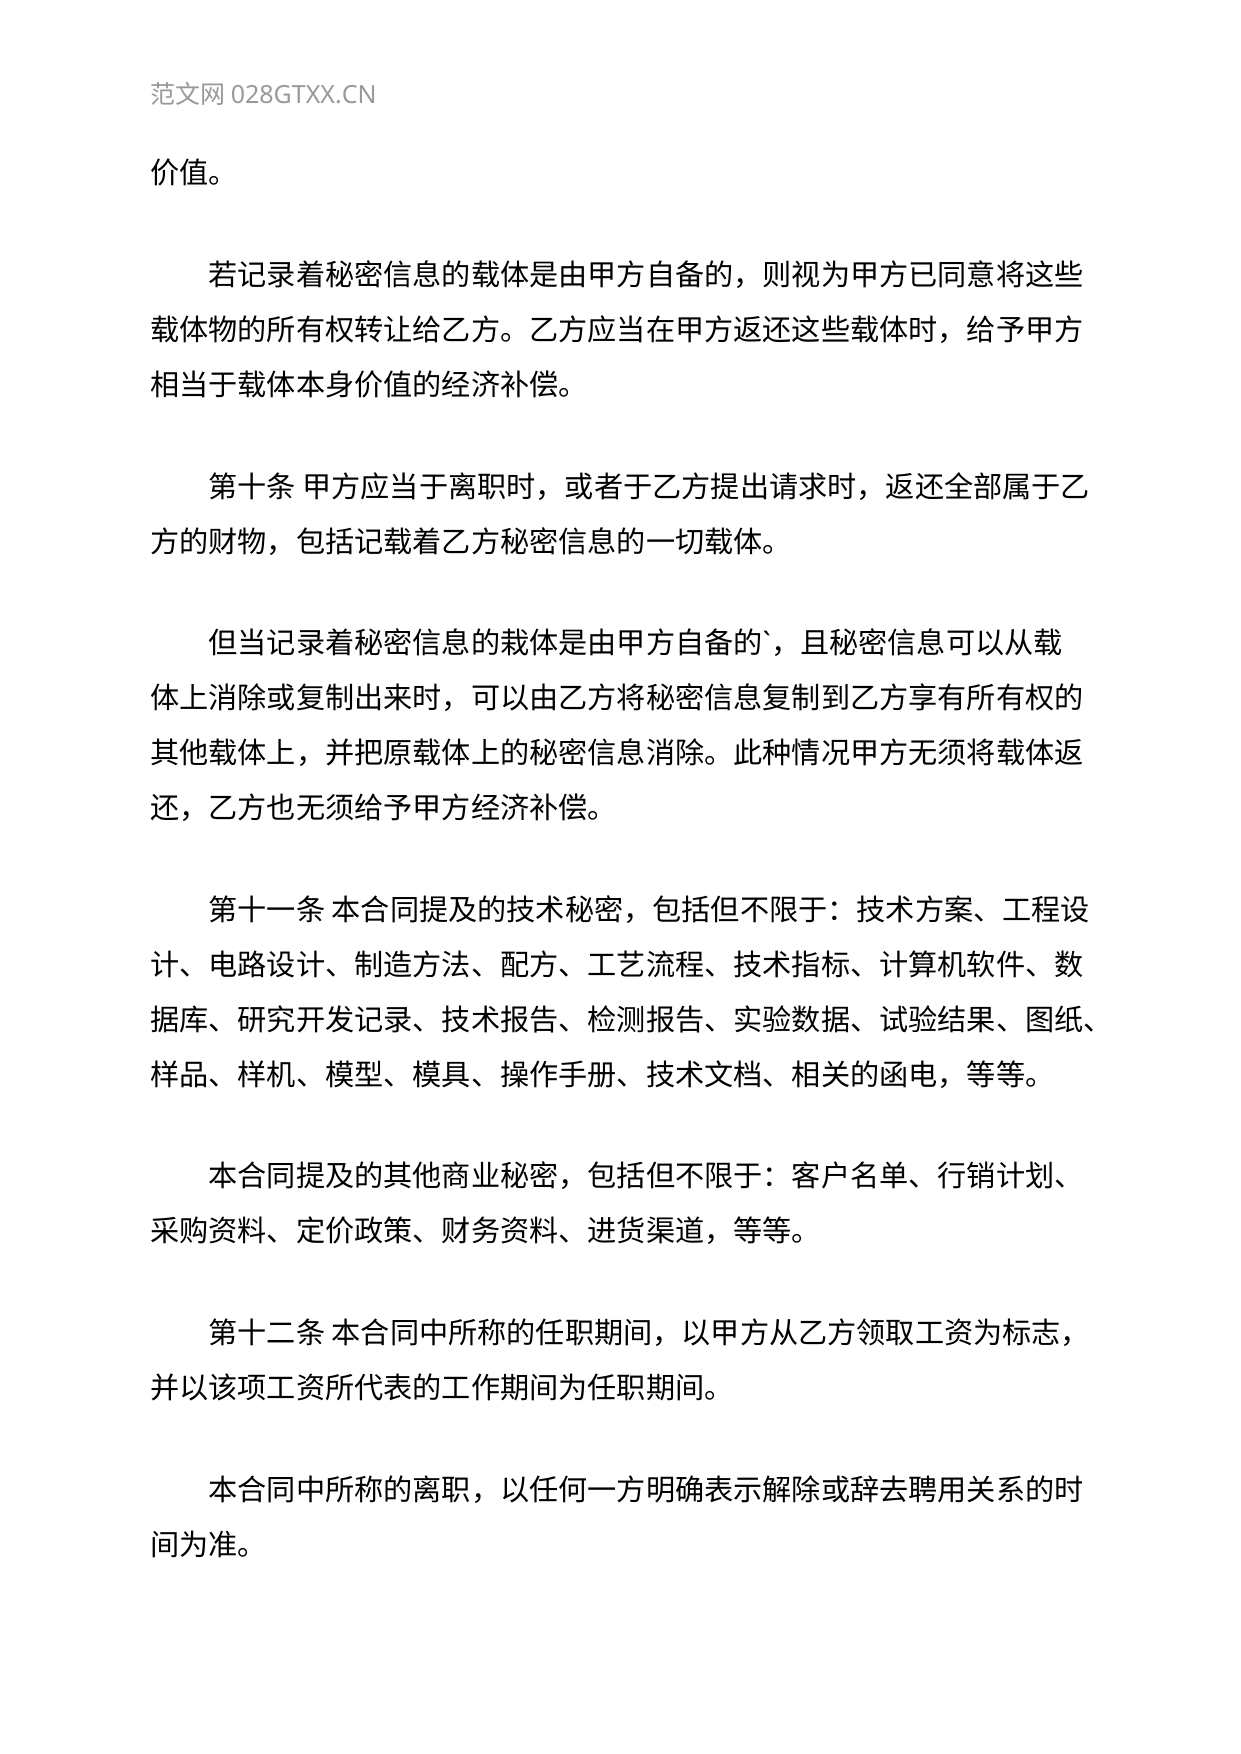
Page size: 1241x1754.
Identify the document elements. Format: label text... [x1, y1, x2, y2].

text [150, 150, 1090, 192]
text 但当记录着秘密信息的栽体是由甲方自备的`，且秘密信息可以从载体上消除或复制出来时，可以由乙方将秘密信息复制到乙方享有所有权的其他载体上，并把原载体上的秘密信息消除。此种情况甲方无须将载体返还，乙方也无须给予甲方经济补偿。 [150, 620, 1090, 827]
text 第十条 甲方应当于离职时，或者于乙方提出请求时，返还全部属于乙方的财物，包括记载着乙方秘密信息的一切载体。 [150, 463, 1090, 561]
text 本合同提及的其他商业秘密，包括但不限于：客户名单、行销计划、采购资料、定价政策、财务资料、进货渠道，等等。 [150, 1153, 1090, 1250]
text 第十一条 本合同提及的技术秘密，包括但不限于：技术方案、工程设计、电路设计、制造方法、配方、工艺流程、技术指标、计算机软件、数据库、研究开发记录、技术报告、检测报告、实验数据、试验结果、图纸、样品、样机、模型、模具、操作手册、技术文档、相关的函电，等等。 [150, 887, 1090, 1093]
text 本合同中所称的离职，以任何一方明确表示解除或辞去聘用关系的时间为准。 [150, 1466, 1090, 1563]
text 若记录着秘密信息的载体是由甲方自备的，则视为甲方已同意将这些载体物的所有权转让给乙方。乙方应当在甲方返还这些载体时，给予甲方相当于载体本身价值的经济补偿。 [150, 252, 1090, 404]
text 第十二条 本合同中所称的任职期间，以甲方从乙方领取工资为标志，并以该项工资所代表的工作期间为任职期间。 [150, 1310, 1090, 1407]
